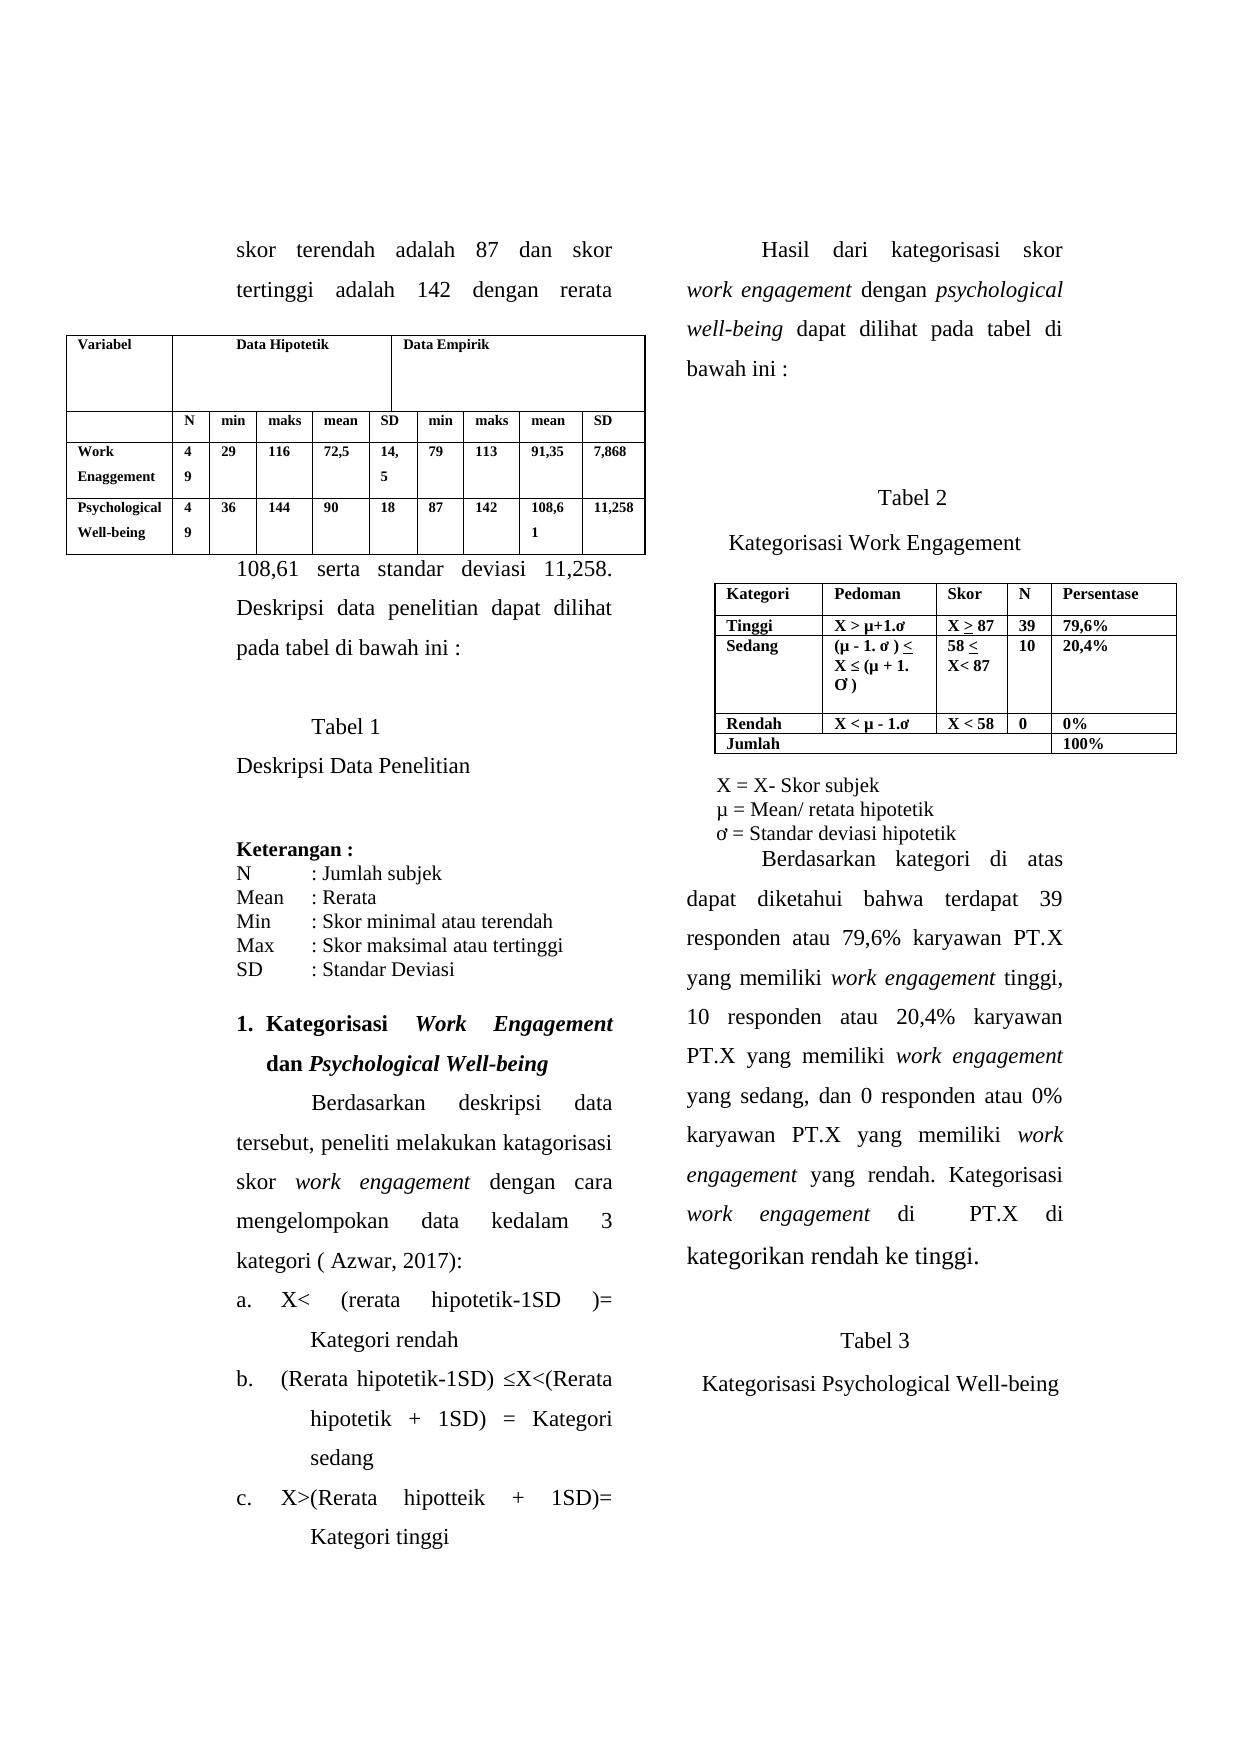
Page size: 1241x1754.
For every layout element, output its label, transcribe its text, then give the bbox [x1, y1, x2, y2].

table_cell 116 [257, 443, 312, 498]
text N : Jumlah subjek [236, 861, 613, 885]
table_header Kategori [716, 584, 822, 615]
text Kategorisasi Psychological Well-being [686, 1371, 1063, 1397]
table_cell Sedang [716, 636, 822, 713]
table_cell 90 [313, 499, 369, 554]
table_cell 39 [1008, 616, 1051, 635]
table_cell 142 [464, 499, 519, 554]
table_cell 87 [418, 499, 463, 554]
table_cell Tinggi [716, 616, 822, 635]
table_cell 49 [173, 499, 209, 554]
list ơ = Standar deviasi hipotetik [716, 821, 1063, 845]
table_cell min [418, 412, 463, 442]
table_cell 7,868 [583, 443, 644, 498]
text Mean : Rerata [236, 885, 613, 909]
table_cell 29 [210, 443, 256, 498]
table_cell mean [313, 412, 369, 442]
table_cell X < 58 [937, 714, 1007, 733]
table_cell X > 87 [937, 616, 1007, 635]
table_header N [1008, 584, 1051, 615]
table_cell (µ - 1. ơ ) < X ≤ (µ + 1. Ơ ) [823, 636, 936, 713]
table_cell 0% [1052, 714, 1176, 733]
table_cell maks [464, 412, 519, 442]
table_cell 91,35 [520, 443, 582, 498]
table_header Data Hipotetik [173, 336, 391, 411]
table_cell [67, 412, 172, 442]
table_cell 113 [464, 443, 519, 498]
text Tabel 1 [236, 713, 613, 739]
table_cell 144 [257, 499, 312, 554]
text Tabel 2 [686, 484, 1063, 511]
text Keterangan : [236, 837, 613, 861]
table_cell N [173, 412, 209, 442]
text Berdasarkan kategori di atas dapat diketahui bahwa terdapat 39 responden atau 79,6% karyawan PT.X yang memiliki work engagement tinggi, 10 responden atau 20,4% karyawan PT.X yang memiliki work engagement yang sedang, dan 0 responden atau 0% karyawan PT.X yang memiliki work engagement yang rendah. Kategorisasi work engagement di PT.X di kategorikan rendah ke tinggi. [686, 845, 1063, 1270]
table_cell 0 [1008, 714, 1051, 733]
table_cell min [210, 412, 256, 442]
text Kategorisasi Work Engagement [686, 529, 1063, 556]
table_cell 79,6% [1052, 616, 1176, 635]
text Max : Skor maksimal atau tertinggi [236, 933, 613, 957]
table_cell X < µ - 1.ơ [823, 714, 936, 733]
table_cell 18 [370, 499, 417, 554]
table_cell 14,5 [370, 443, 417, 498]
table_cell 11,258 [583, 499, 644, 554]
table_header Skor [937, 584, 1007, 615]
table_cell 72,5 [313, 443, 369, 498]
table_cell 10 [1008, 636, 1051, 713]
table_cell X > µ+1.ơ [823, 616, 936, 635]
text SD : Standar Deviasi [236, 957, 613, 981]
list X>(Rerata hipotteik + 1SD)= Kategori tinggi [236, 1484, 613, 1550]
list X = X- Skor subjek [716, 754, 1063, 797]
table_header Persentase [1052, 584, 1176, 615]
table_cell Psychological Well-being [67, 499, 172, 554]
text Min : Skor minimal atau terendah [236, 909, 613, 933]
table_cell 58 < X< 87 [937, 636, 1007, 713]
table_cell 108,61 [520, 499, 582, 554]
list Kategorisasi Work Engagement dan Psychological Well-being [236, 1010, 613, 1076]
table_cell SD [370, 412, 417, 442]
text Tabel 3 [686, 1327, 1063, 1354]
table_cell Work Enaggement [67, 443, 172, 498]
table_cell 20,4% [1052, 636, 1176, 713]
list (Rerata hipotetik-1SD) ≤X<(Rerata hipotetik + 1SD) = Kategori sedang [236, 1365, 613, 1471]
table_cell Jumlah [716, 734, 1051, 753]
text Berdasarkan deskripsi data tersebut, peneliti melakukan katagorisasi skor work engagement dengan cara mengelompokan data kedalam 3 kategori ( Azwar, 2017): [236, 1089, 613, 1273]
table_cell 36 [210, 499, 256, 554]
list µ = Mean/ retata hipotetik [716, 797, 1063, 821]
table_cell 49 [173, 443, 209, 498]
table_cell SD [583, 412, 644, 442]
table_cell 100% [1052, 734, 1176, 753]
table_cell Rendah [716, 714, 822, 733]
text Deskripsi Data Penelitian [236, 752, 613, 779]
table_header Data Empirik [392, 336, 644, 411]
table_cell mean [520, 412, 582, 442]
table_header Variabel [67, 336, 172, 411]
table_header Pedoman [823, 584, 936, 615]
table_cell maks [257, 412, 312, 442]
list X< (rerata hipotetik-1SD )= Kategori rendah [236, 1286, 613, 1352]
table_cell 79 [418, 443, 463, 498]
text Hasil dari kategorisasi skor work engagement dengan psychological well-being dapat dilihat pada tabel di bawah ini : [686, 236, 1063, 381]
